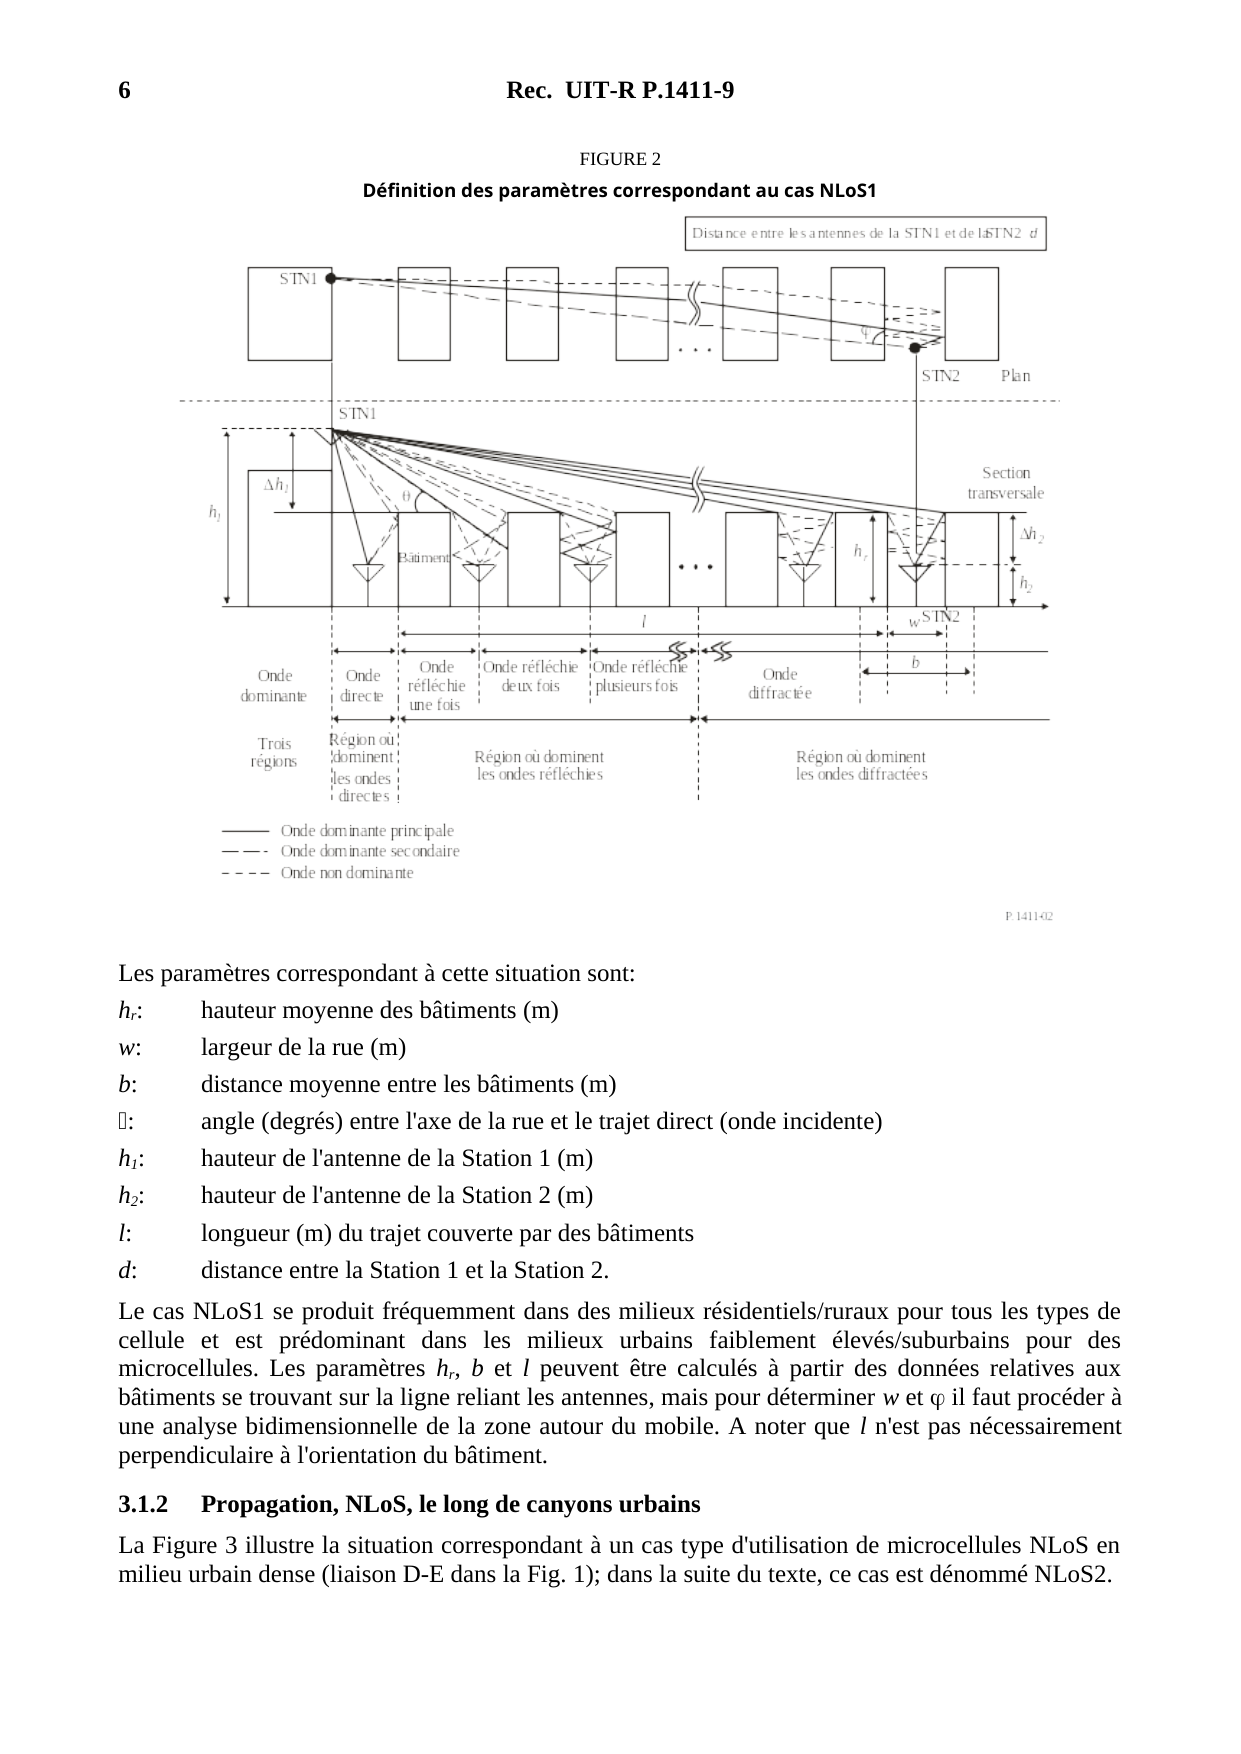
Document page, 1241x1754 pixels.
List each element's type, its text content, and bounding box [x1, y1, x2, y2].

text l: longueur (m) du trajet couverte par des bâtiments [118, 1218, 1122, 1246]
title Définition des paramètres correspondant au cas NLoS1 [118, 178, 1122, 203]
text : angle (degrés) entre l'axe de la rue et le trajet direct (onde incidente) [118, 1106, 1122, 1135]
text d: distance entre la Station 1 et la Station 2. [118, 1255, 1122, 1283]
text Le cas NLoS1 se produit fréquemment dans des milieux résidentiels/ruraux pour tous les types de cellule et est prédominant dans les milieux urbains faiblement élevés/suburbains pour des microcellules. Les paramètres hr, b et l peuvent être calculés à partir des données relatives aux bâtiments se trouvant sur la ligne reliant les antennes, mais pour déterminer w et il faut procéder à une analyse bidimensionnelle de la zone autour du mobile. A noter que l n'est pas nécessairement perpendiculaire à l'orientation du bâtiment. [118, 1296, 1122, 1468]
text figure 2 [118, 148, 1122, 169]
text h2: hauteur de l'antenne de la Station 2 (m) [118, 1181, 1122, 1209]
text La Figure 3 illustre la situation correspondant à un cas type d'utilisation de microcellules NLoS en milieu urbain dense (liaison D-E dans la Fig. 1); dans la suite du texte, ce cas est dénommé NLoS2. [118, 1531, 1122, 1588]
subtitle 3.1.2 Propagation, NLoS, le long de canyons urbains [118, 1489, 1122, 1518]
text w: largeur de la rue (m) [118, 1032, 1122, 1061]
text b: distance moyenne entre les bâtiments (m) [118, 1069, 1122, 1098]
text hr: hauteur moyenne des bâtiments (m) [118, 995, 1122, 1024]
text h1: hauteur de l'antenne de la Station 1 (m) [118, 1143, 1122, 1172]
title Les paramètres correspondant à cette situation sont: [118, 958, 1122, 987]
